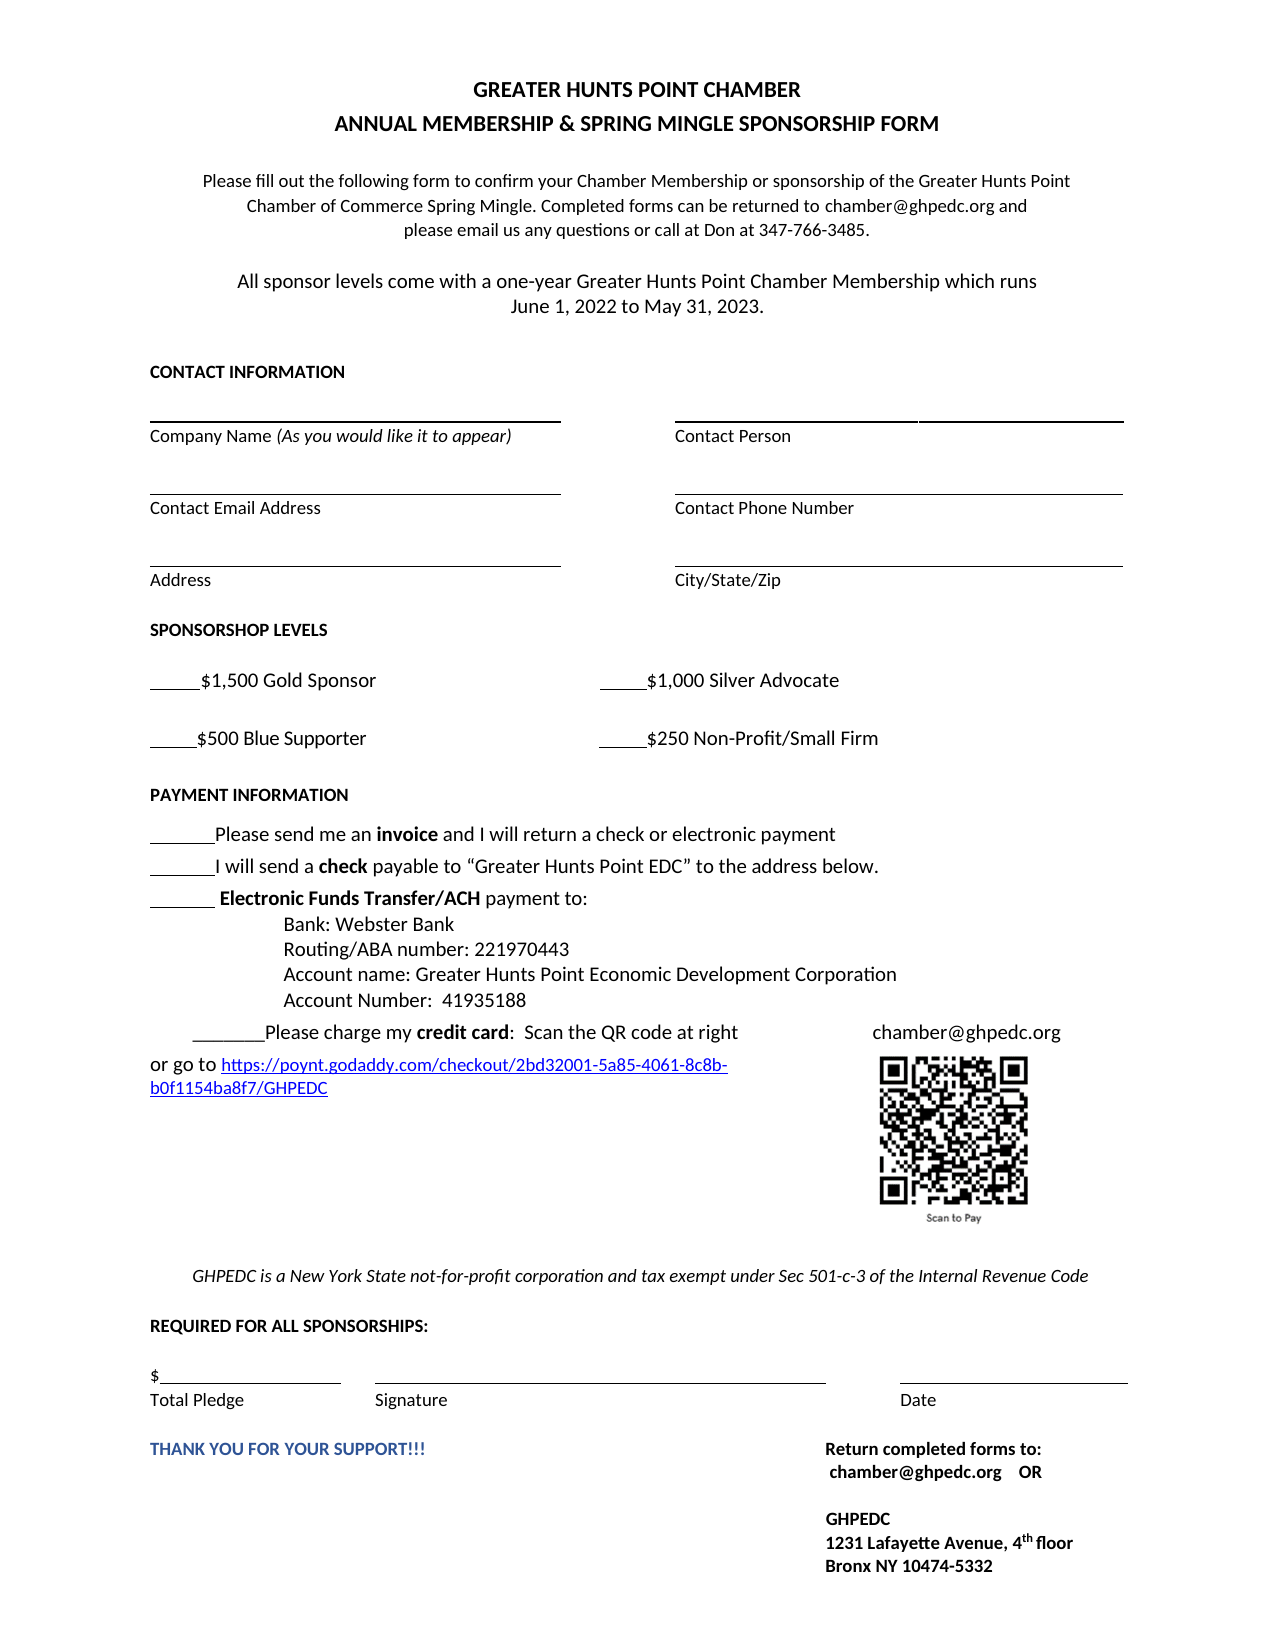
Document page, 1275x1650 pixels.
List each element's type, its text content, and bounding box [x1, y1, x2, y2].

text Company Name (As you would like it to appear) Contact Person [150, 418, 1142, 447]
text Account Number: 41935188 [283, 987, 1142, 1012]
subtitle THANK YOU FOR YOUR SUPPORT!!! Return completed forms to: chamber@ghpedc.org OR [150, 1437, 1142, 1483]
text _______Please charge my credit card: Scan the QR code at right [150, 1019, 781, 1044]
text $500 Blue Supporter $250 Non-Profit/Small Firm [150, 725, 1142, 751]
text please email us any questions or call at Don at 347-766-3485. [154, 219, 1120, 242]
text 1231 Lafayette Avenue, 4th floor Bronx NY 10474-5332 [825, 1531, 1076, 1577]
text Address City/State/Zip [150, 562, 1142, 591]
subtitle PAYMENT INFORMATION [150, 783, 469, 806]
text I will send a check payable to “Greater Hunts Point EDC” to the address below. [150, 853, 1142, 879]
text GHPEDC [133, 1507, 890, 1530]
picture [872, 1044, 1037, 1226]
text Account name: Greater Hunts Point Economic Development Corporation [283, 962, 1142, 987]
text $1,500 Gold Sponsor $1,000 Silver Advocate [150, 667, 1142, 693]
subtitle REQUIRED FOR ALL SPONSORSHIPS: [150, 1314, 1142, 1337]
text Contact Email Address Contact Phone Number [150, 490, 1142, 519]
text Routing/ABA number: 221970443 [283, 936, 1142, 962]
subtitle CONTACT INFORMATION [150, 360, 1142, 383]
text $ Total Pledge Signature Date [150, 1363, 1128, 1411]
text GHPEDC is a New York State not-for-profit corporation and tax exempt under Sec 501-c-3 of the Internal Revenue Code [150, 1264, 1142, 1287]
text Chamber of Commerce Spring Mingle. Completed forms can be returned to chamber@ghpedc.org and [154, 194, 1120, 217]
text Bank: Webster Bank [283, 911, 1142, 936]
text All sponsor levels come with a one-year Greater Hunts Point Chamber Membership which runs [133, 268, 1142, 293]
text Electronic Funds Transfer/ACH payment to: [150, 885, 1142, 911]
text Please send me an invoice and I will return a check or electronic payment [150, 821, 1142, 847]
text June 1, 2022 to May 31, 2023. [133, 293, 1142, 319]
subtitle SPONSORSHOP LEVELS [150, 618, 1142, 641]
text or go to https://poynt.godaddy.com/checkout/2bd32001-5a85-4061-8c8b-b0f1154ba8f7/GHPEDC [150, 1051, 781, 1099]
text Please fill out the following form to confirm your Chamber Membership or sponsorship of the Greater Hunts Point [154, 169, 1120, 192]
text ANNUAL MEMBERSHIP & SPRING MINGLE SPONSORSHIP FORM [317, 109, 957, 137]
text GREATER HUNTS POINT CHAMBER [317, 75, 957, 103]
